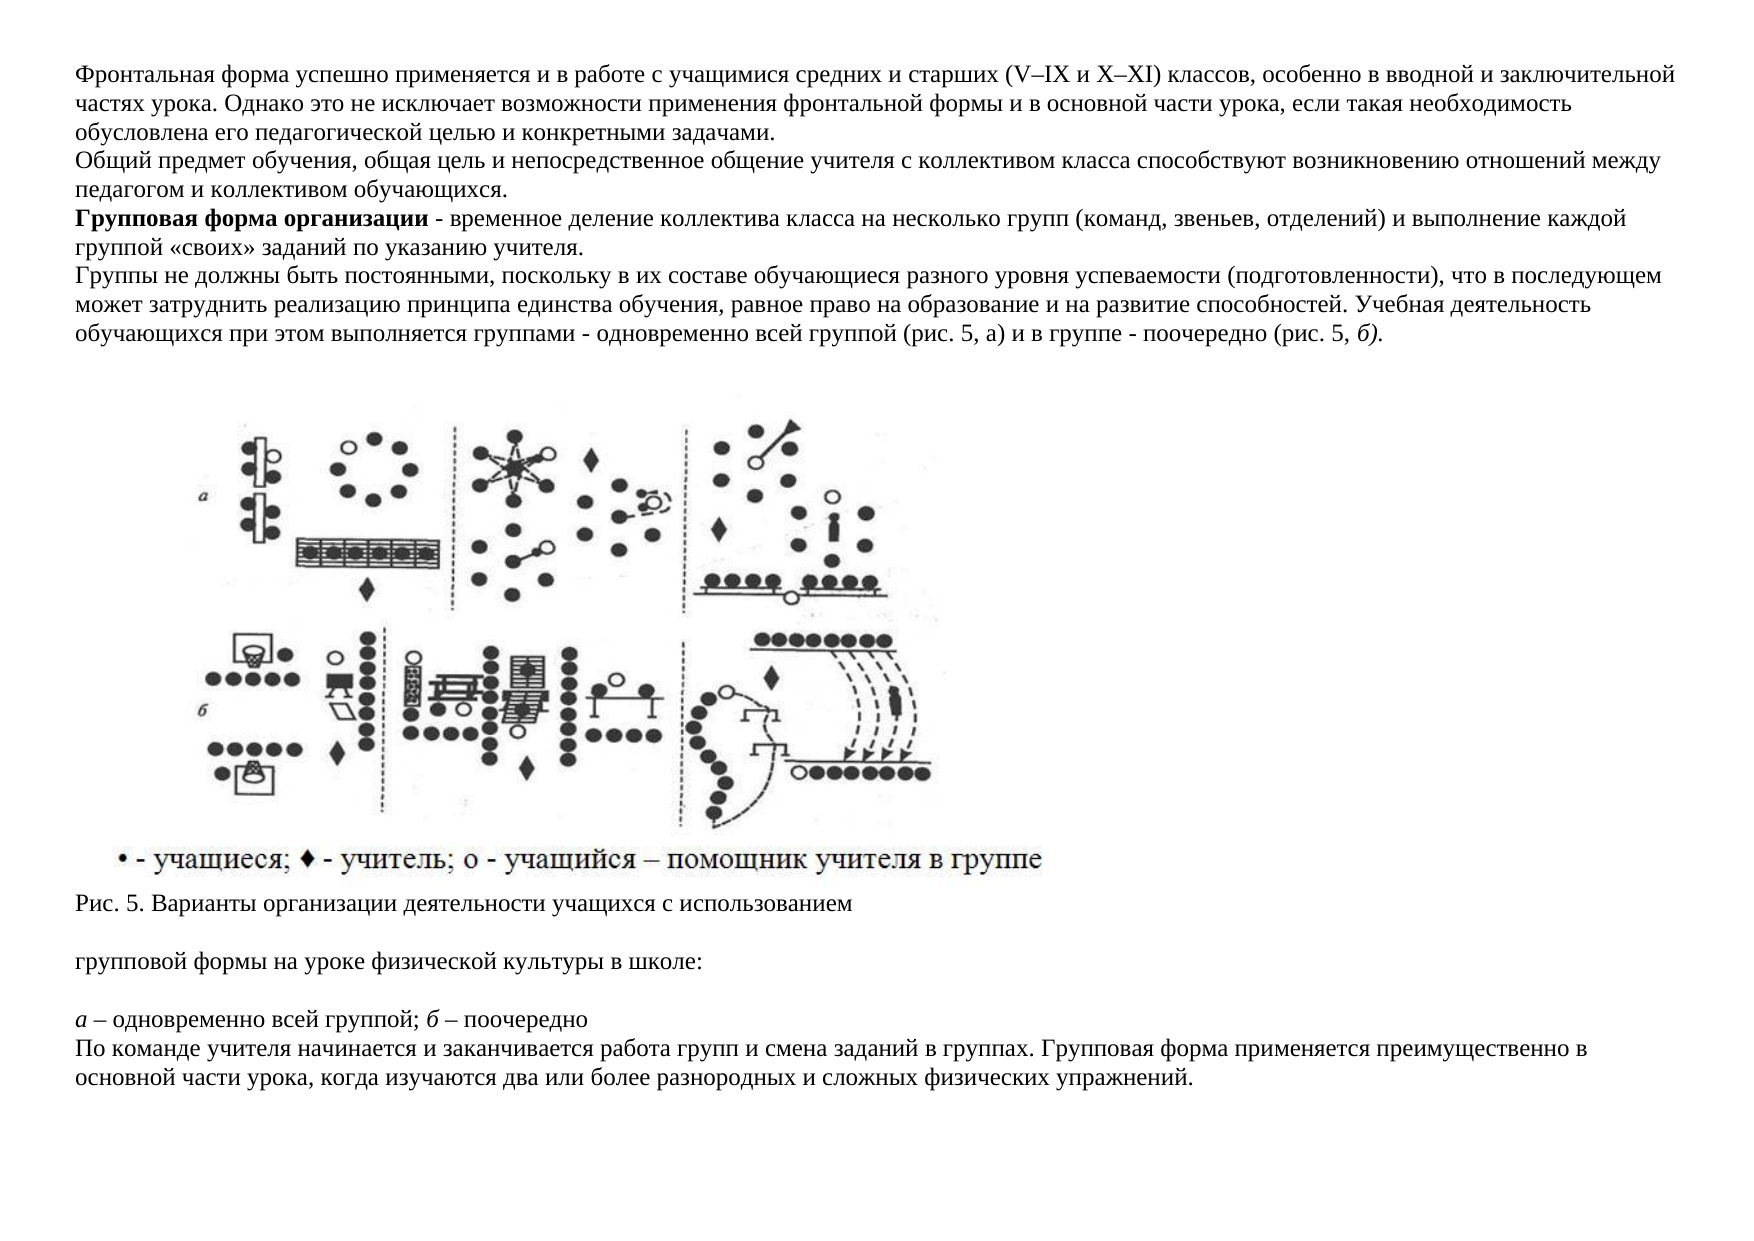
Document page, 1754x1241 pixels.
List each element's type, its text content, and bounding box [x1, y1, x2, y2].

text а – одновременно всей группой; б – поочередно [75, 1004, 1679, 1033]
text Групповая форма организации - временное деление коллектива класса на несколько групп (команд, звеньев, отделений) и выполнение каждой группой «своих» заданий по указанию учителя. [75, 203, 1679, 260]
text Группы не должны быть постоянными, поскольку в их составе обучающиеся разного уровня успеваемости (подготовленности), что в последующем может затруднить реализацию принципа единства обучения, равное право на образование и на развитие способностей. Учебная деятельность обучающихся при этом выполняется группами - одновременно всей группой (рис. 5, а) и в группе - поочередно (рис. 5, б). [75, 260, 1679, 347]
picture [93, 391, 1062, 889]
text Фронтальная форма успешно применяется и в работе с учащимися средних и старших (V–IX и X–XI) классов, особенно в вводной и заключительной частях урока. Однако это не исключает возможности применения фронтальной формы и в основной части урока, если такая необходимость обусловлена его педагогической целью и конкретными задачами. [75, 59, 1679, 145]
text групповой формы на уроке физической культуры в школе: [75, 946, 1679, 975]
text По команде учителя начинается и заканчивается работа групп и смена заданий в группах. Групповая форма применяется преимущественно в основной части урока, когда изучаются два или более разнородных и сложных физических упражнений. [75, 1033, 1679, 1091]
text Общий предмет обучения, общая цель и непосредственное общение учителя с коллективом класса способствуют возникновению отношений между педагогом и коллективом обучающихся. [75, 145, 1679, 203]
